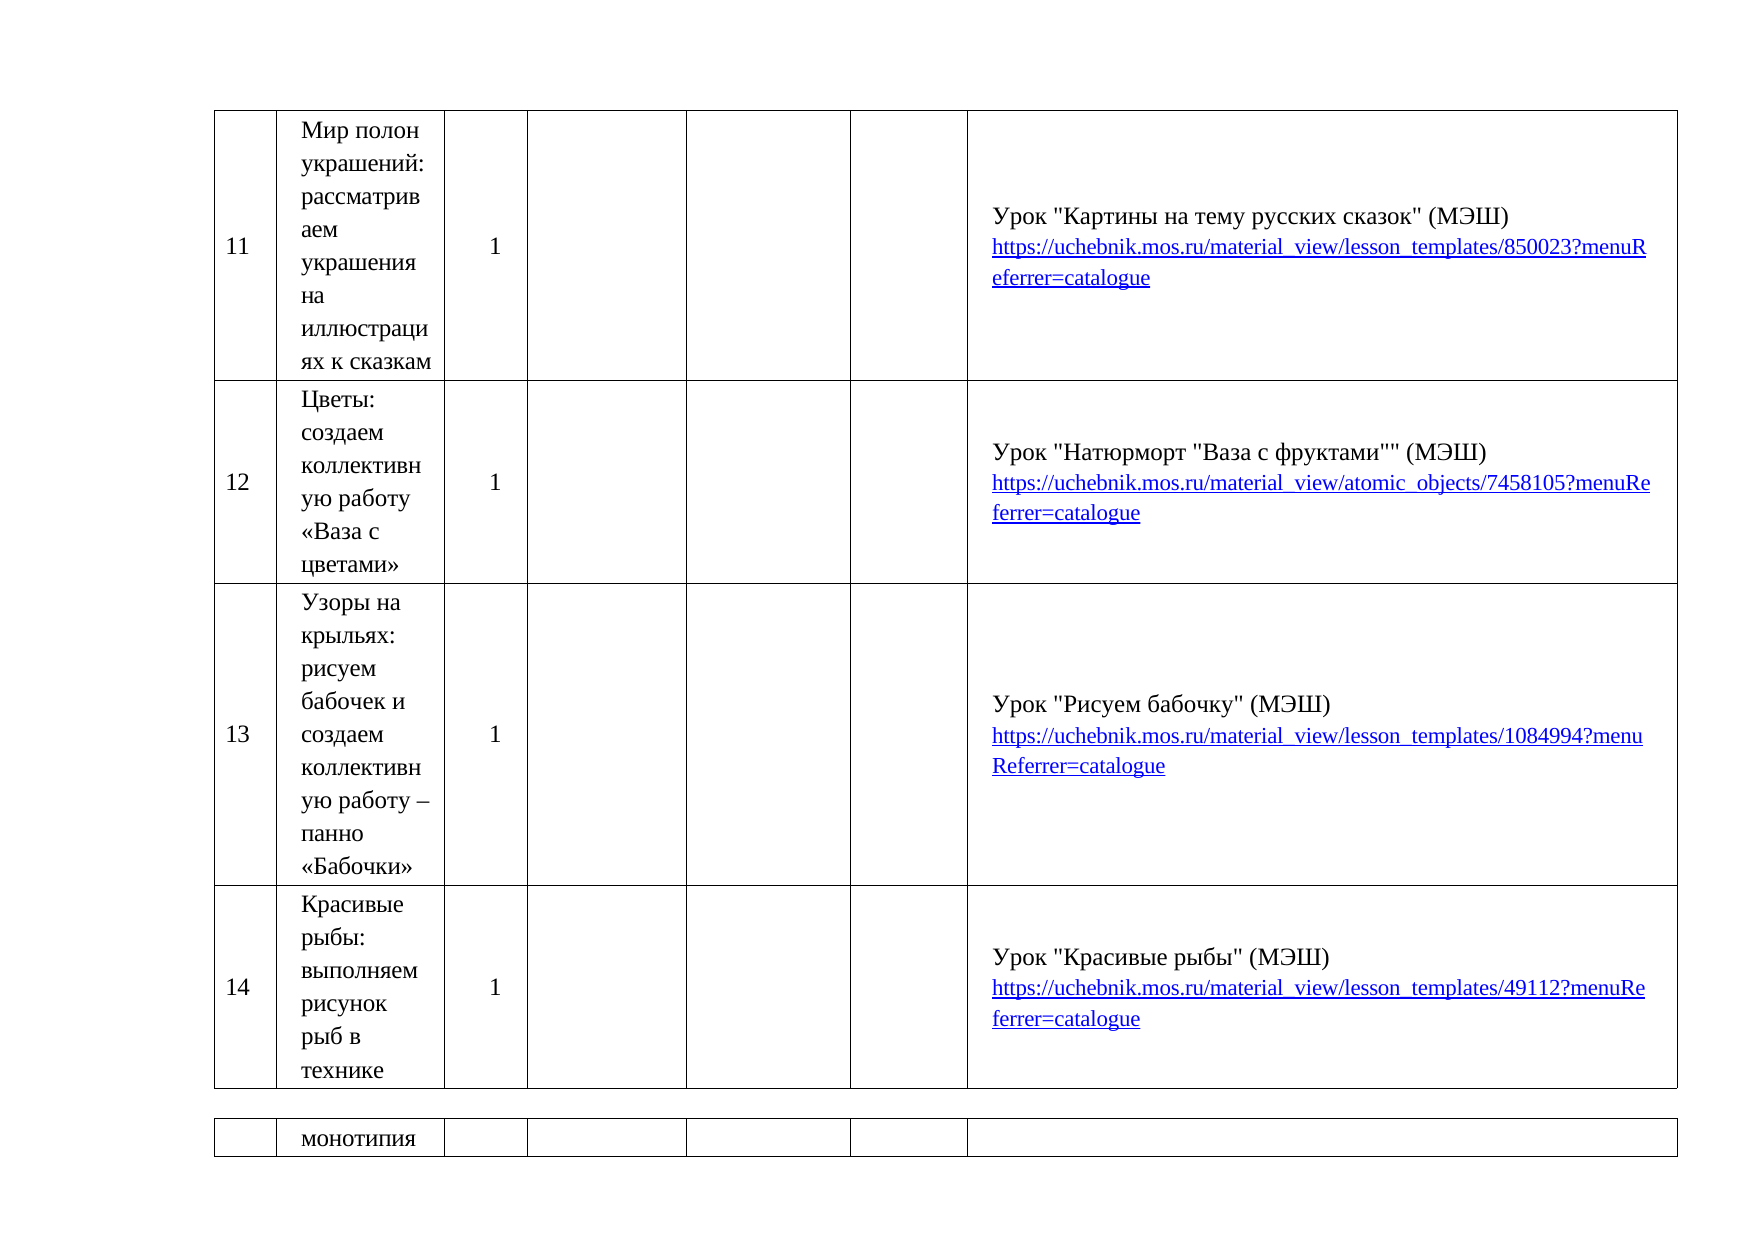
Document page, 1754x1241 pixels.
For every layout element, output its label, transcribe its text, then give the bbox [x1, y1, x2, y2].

table_cell 13 [215, 584, 276, 884]
table_cell Узоры на крыльях: рисуем бабочек и создаем коллективн ую работу – панно «Бабочки» [277, 584, 444, 884]
table_header Мир полон украшений: рассматрив аем украшения на иллюстраци ях к сказкам [277, 111, 444, 379]
table_header 1 [445, 111, 527, 379]
table_cell 14 [215, 886, 276, 1087]
table_header [215, 1119, 276, 1156]
table_header [528, 111, 686, 379]
table_header [851, 1119, 967, 1156]
table_cell Урок "Рисуем бабочку" (МЭШ) https://uchebnik.mos.ru/material_view/lesson_templates/1084994?menu Referrer=catalogue [968, 584, 1677, 884]
table_cell [851, 886, 967, 1087]
table_cell 1 [445, 584, 527, 884]
table_cell 1 [445, 381, 527, 583]
table_header [851, 111, 967, 379]
table_cell [851, 584, 967, 884]
table_header [687, 1119, 850, 1156]
table_cell Урок "Красивые рыбы" (МЭШ) https://uchebnik.mos.ru/material_view/lesson_templates/49112?menuRe ferrer=catalogue [968, 886, 1677, 1087]
table_header Урок "Картины на тему русских сказок" (МЭШ) https://uchebnik.mos.ru/material_view/lesson_templates/850023?menuR eferrer=catalogue [968, 111, 1677, 379]
table_cell Цветы: создаем коллективн ую работу «Ваза с цветами» [277, 381, 444, 583]
table_cell [687, 886, 850, 1087]
table_cell [528, 584, 686, 884]
table_cell [851, 381, 967, 583]
table_header 11 [215, 111, 276, 379]
table_cell [687, 381, 850, 583]
table_cell Красивые рыбы: выполняем рисунок рыб в технике [277, 886, 444, 1087]
table_cell 12 [215, 381, 276, 583]
table_header монотипия [277, 1119, 444, 1156]
table_header [445, 1119, 527, 1156]
table_cell Урок "Натюрморт "Ваза с фруктами"" (МЭШ) https://uchebnik.mos.ru/material_view/atomic_objects/7458105?menuRe ferrer=catalogue [968, 381, 1677, 583]
table_cell [528, 886, 686, 1087]
table_header [528, 1119, 686, 1156]
table_cell [687, 584, 850, 884]
table_header [687, 111, 850, 379]
table_header [968, 1119, 1677, 1156]
table_cell 1 [445, 886, 527, 1087]
table_cell [528, 381, 686, 583]
